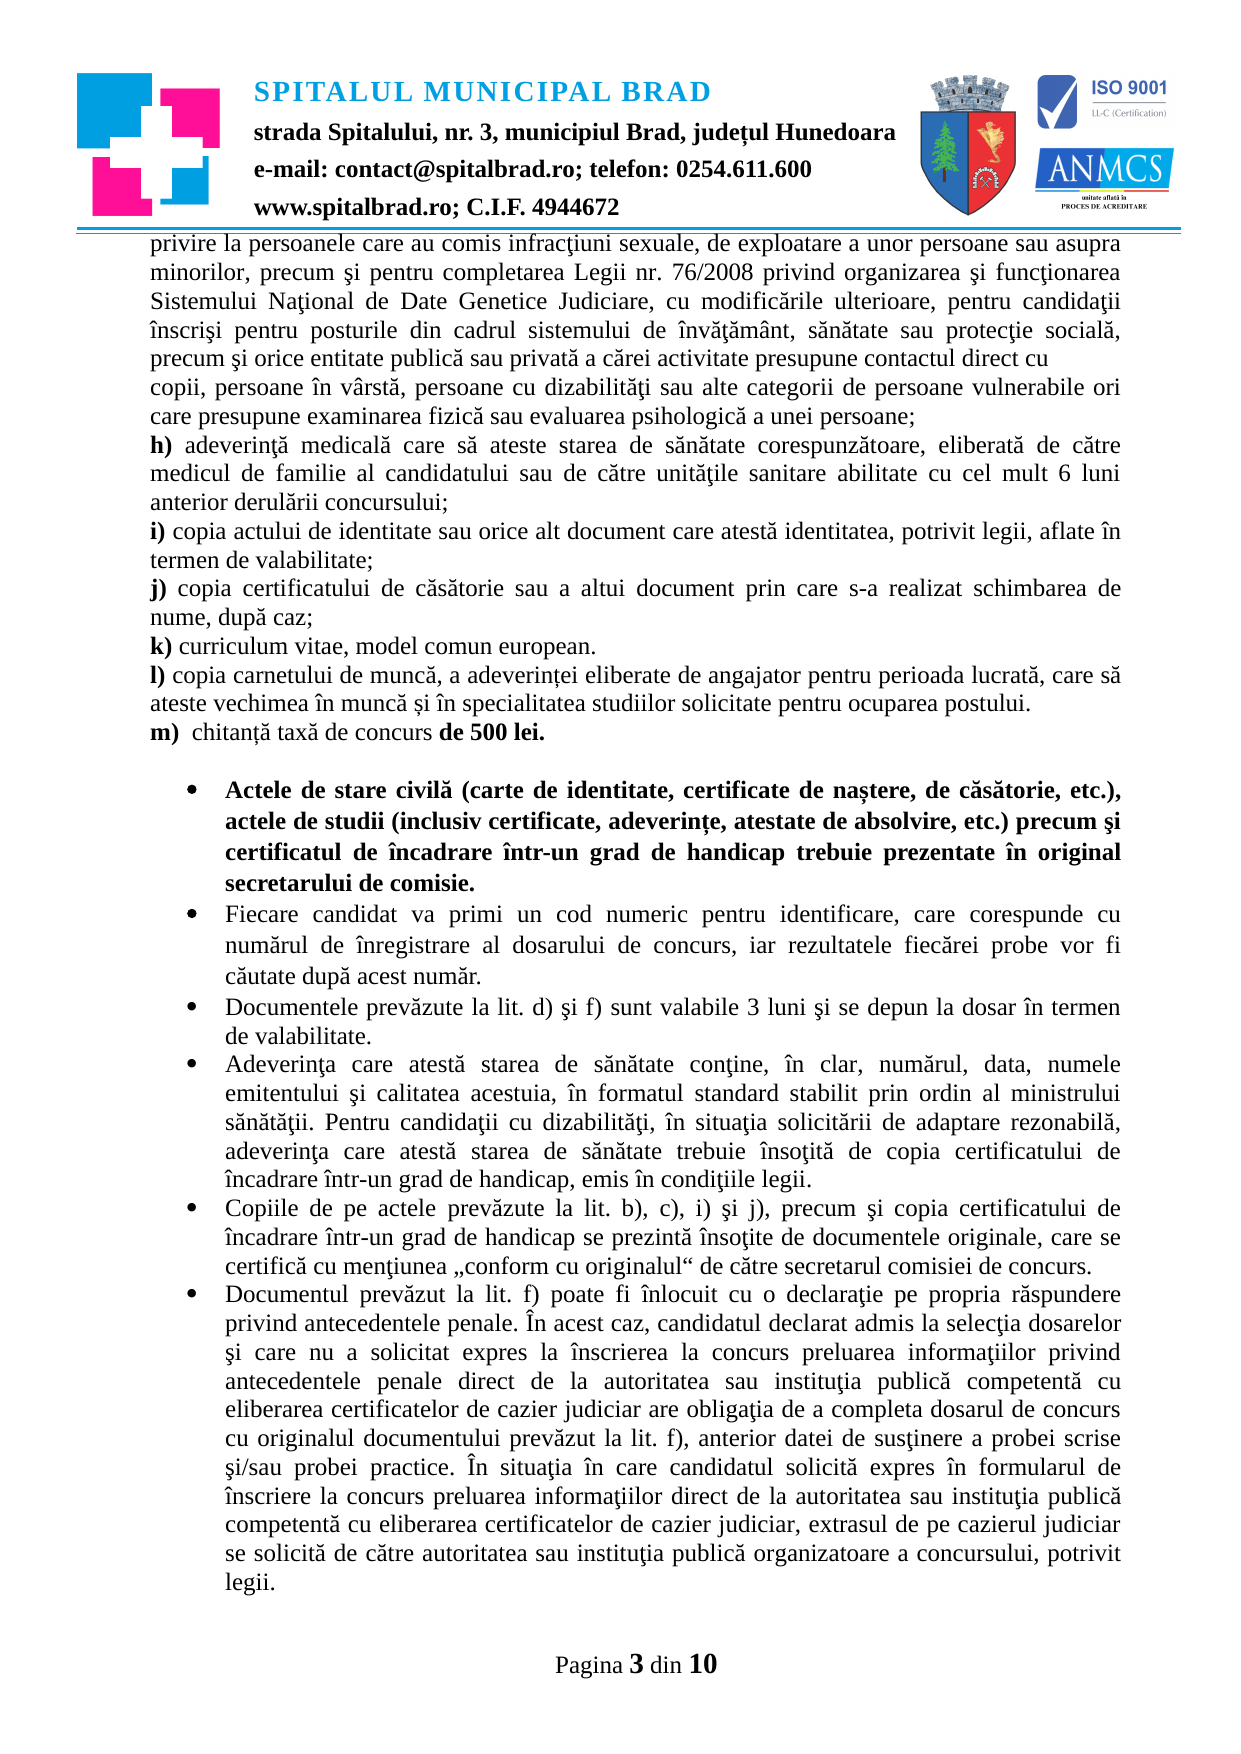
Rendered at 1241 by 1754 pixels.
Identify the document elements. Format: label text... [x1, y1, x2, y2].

text l) copia carnetului de muncă, a adeverinței eliberate de angajator pentru perioada lucrată, care să ateste vechimea în muncă și în specialitatea studiilor solicitate pentru ocuparea postului. [150, 660, 1122, 717]
text j) copia certificatului de căsătorie sau a altui document prin care s-a realizat schimbarea de nume, după caz; [150, 573, 1122, 631]
text i) copia actului de identitate sau orice alt document care atestă identitatea, potrivit legii, aflate în termen de valabilitate; [150, 516, 1122, 573]
text copii, persoane în vârstă, persoane cu dizabilităţi sau alte categorii de persoane vulnerabile ori care presupune examinarea fizică sau evaluarea psihologică a unei persoane; [150, 372, 1122, 430]
list Fiecare candidat va primi un cod numeric pentru identificare, care corespunde cu numărul de înregistrare al dosarului de concurs, iar rezultatele fiecărei probe vor fi căutate după acest număr. [187, 899, 1122, 990]
picture [46, 42, 266, 262]
list Documentul prevăzut la lit. f) poate fi înlocuit cu o declaraţie pe propria răspundere privind antecedentele penale. În acest caz, candidatul declarat admis la selecţia dosarelor şi care nu a solicitat expres la înscrierea la concurs preluarea informaţiilor privind antecedentele penale direct de la autoritatea sau instituţia publică competentă cu eliberarea certificatelor de cazier judiciar are obligaţia de a completa dosarul de concurs cu originalul documentului prevăzut la lit. f), anterior datei de susţinere a probei scrise şi/sau probei practice. În situaţia în care candidatul solicită expres în formularul de înscriere la concurs preluarea informaţiilor direct de la autoritatea sau instituţia publică competentă cu eliberarea certificatelor de cazier judiciar, extrasul de pe cazierul judiciar se solicită de către autoritatea sau instituţia publică organizatoare a concursului, potrivit legii. [187, 1279, 1122, 1596]
list Copiile de pe actele prevăzute la lit. b), c), i) şi j), precum şi copia certificatului de încadrare într-un grad de handicap se prezintă însoţite de documentele originale, care se certifică cu menţiunea „conform cu originalul“ de către secretarul comisiei de concurs. [187, 1193, 1122, 1279]
list Adeverinţa care atestă starea de sănătate conţine, în clar, numărul, data, numele emitentului şi calitatea acestuia, în formatul standard stabilit prin ordin al ministrului sănătăţii. Pentru candidaţii cu dizabilităţi, în situaţia solicitării de adaptare rezonabilă, adeverinţa care atestă starea de sănătate trebuie însoţită de copia certificatului de încadrare într-un grad de handicap, emis în condiţiile legii. [187, 1049, 1122, 1193]
text m) chitanță taxă de concurs de 500 lei. [150, 717, 1122, 746]
text h) adeverinţă medicală care să ateste starea de sănătate corespunzătoare, eliberată de către medicul de familie al candidatului sau de către unităţile sanitare abilitate cu cel mult 6 luni anterior derulării concursului; [150, 430, 1122, 516]
list Documentele prevăzute la lit. d) şi f) sunt valabile 3 luni şi se depun la dosar în termen de valabilitate. [187, 992, 1122, 1049]
list Actele de stare civilă (carte de identitate, certificate de naștere, de căsătorie, etc.), actele de studii (inclusiv certificate, adeverințe, atestate de absolvire, etc.) precum şi certificatul de încadrare într-un grad de handicap trebuie prezentate în original secretarului de comisie. [187, 775, 1122, 897]
text k) curriculum vitae, model comun european. [150, 631, 1122, 660]
picture [879, 57, 1178, 226]
